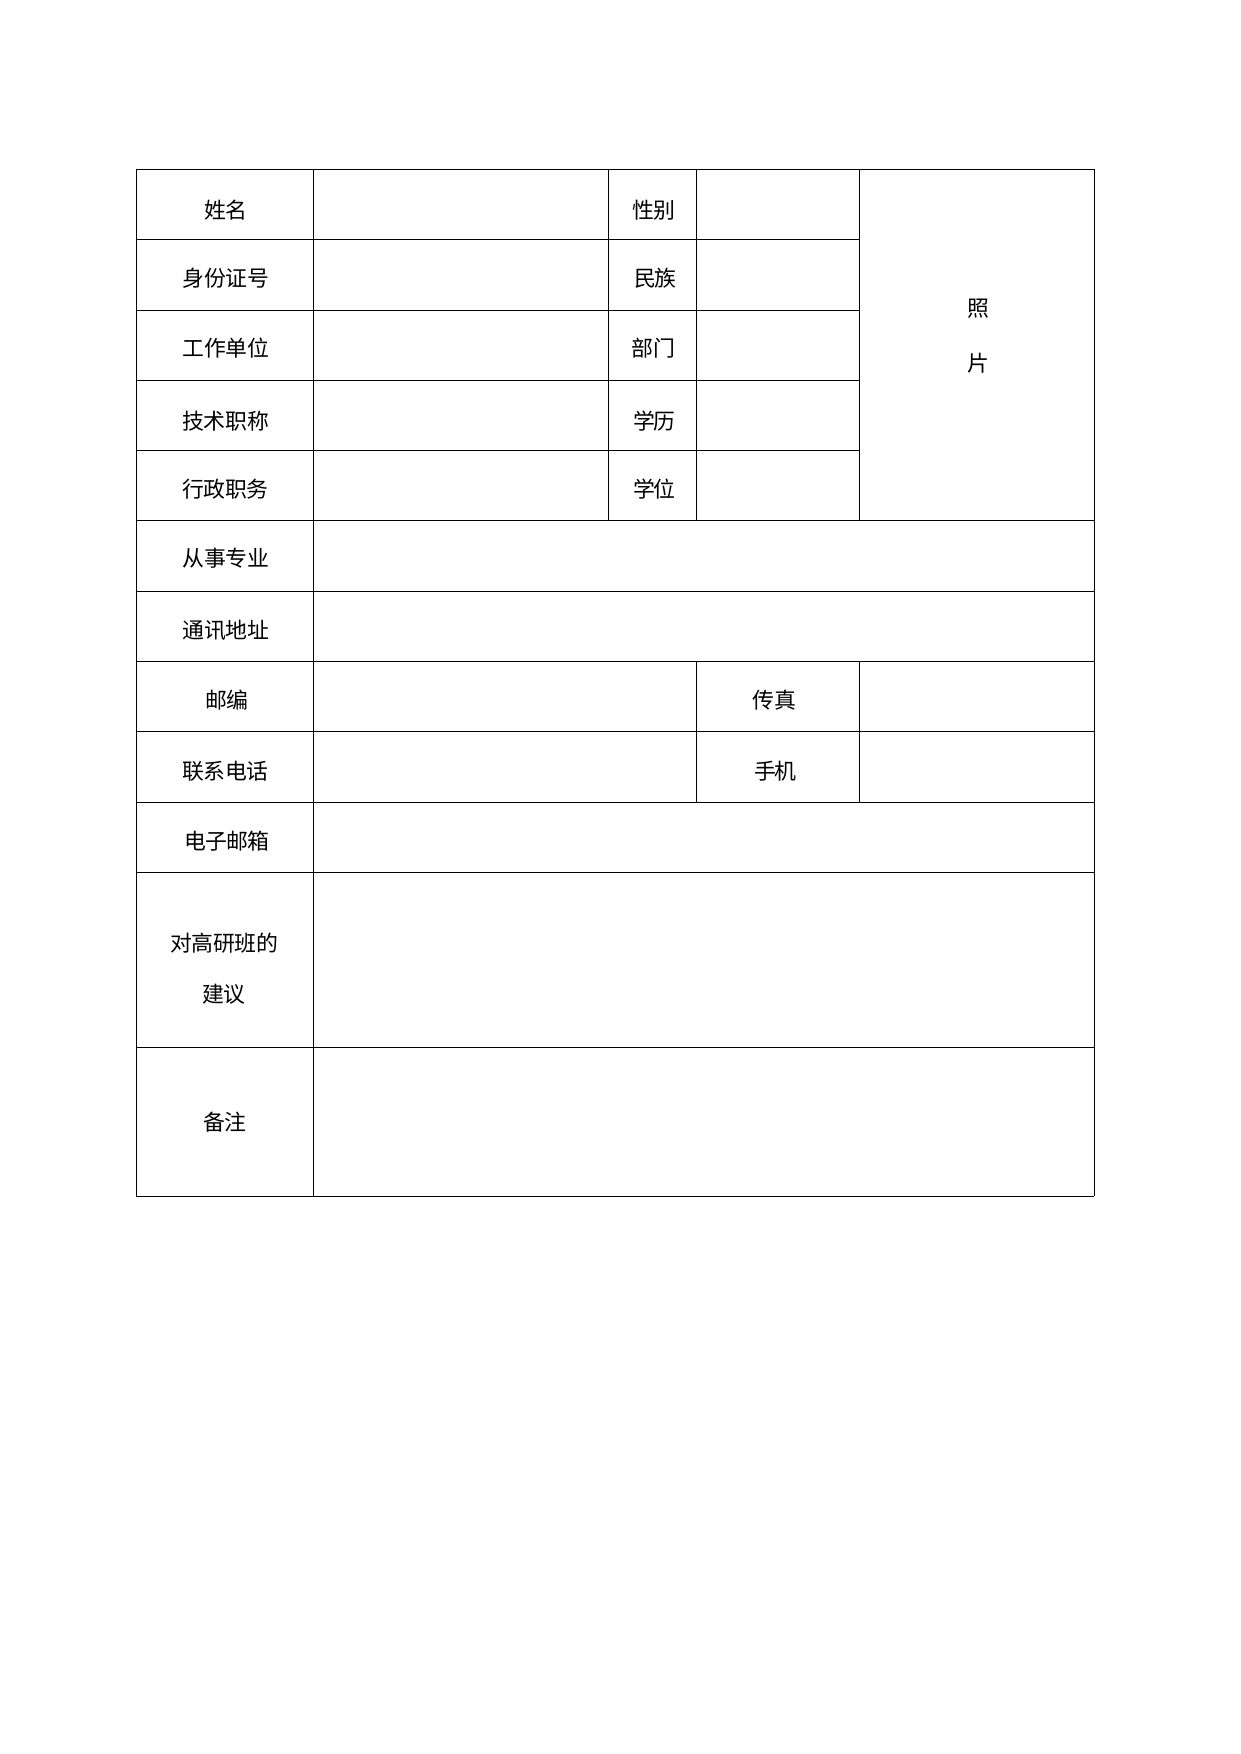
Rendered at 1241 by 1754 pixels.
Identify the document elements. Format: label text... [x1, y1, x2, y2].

table_cell 工作单位 [137, 311, 313, 380]
table_cell 联系电话 [137, 732, 313, 801]
table_header 姓名 [137, 170, 313, 239]
table_cell [314, 592, 1094, 661]
table_cell 传真 [697, 662, 859, 731]
table_header 照 片 [860, 170, 1094, 520]
table_cell [314, 311, 608, 380]
table_cell [860, 662, 1094, 731]
table_cell 邮编 [137, 662, 313, 731]
table_cell [314, 1048, 1094, 1196]
table_cell 行政职务 [137, 451, 313, 520]
table_cell 从事专业 [137, 521, 313, 591]
table_cell [314, 662, 696, 731]
table_cell [314, 803, 1094, 872]
table_header [314, 170, 608, 239]
table_header [697, 170, 859, 239]
table_cell [314, 381, 608, 450]
table_cell [314, 240, 608, 309]
table_header 性别 [609, 170, 696, 239]
table_cell [697, 240, 859, 309]
table_cell [697, 311, 859, 380]
table_cell 民族 [609, 240, 696, 309]
table_cell [314, 873, 1094, 1047]
table_cell [860, 732, 1094, 801]
table_cell [314, 732, 696, 801]
table_cell [314, 451, 608, 520]
table_cell 部门 [609, 311, 696, 380]
table_cell 手机 [697, 732, 859, 801]
table_cell 通讯地址 [137, 592, 313, 661]
table_cell [697, 451, 859, 520]
table_cell 对高研班的 建议 [137, 873, 313, 1047]
table_cell [697, 381, 859, 450]
table_cell 身份证号 [137, 240, 313, 309]
table_cell 电子邮箱 [137, 803, 313, 872]
table_cell [314, 521, 1094, 591]
table_cell 技术职称 [137, 381, 313, 450]
table_cell 学位 [609, 451, 696, 520]
table_cell 备注 [137, 1048, 313, 1196]
table_cell 学历 [609, 381, 696, 450]
